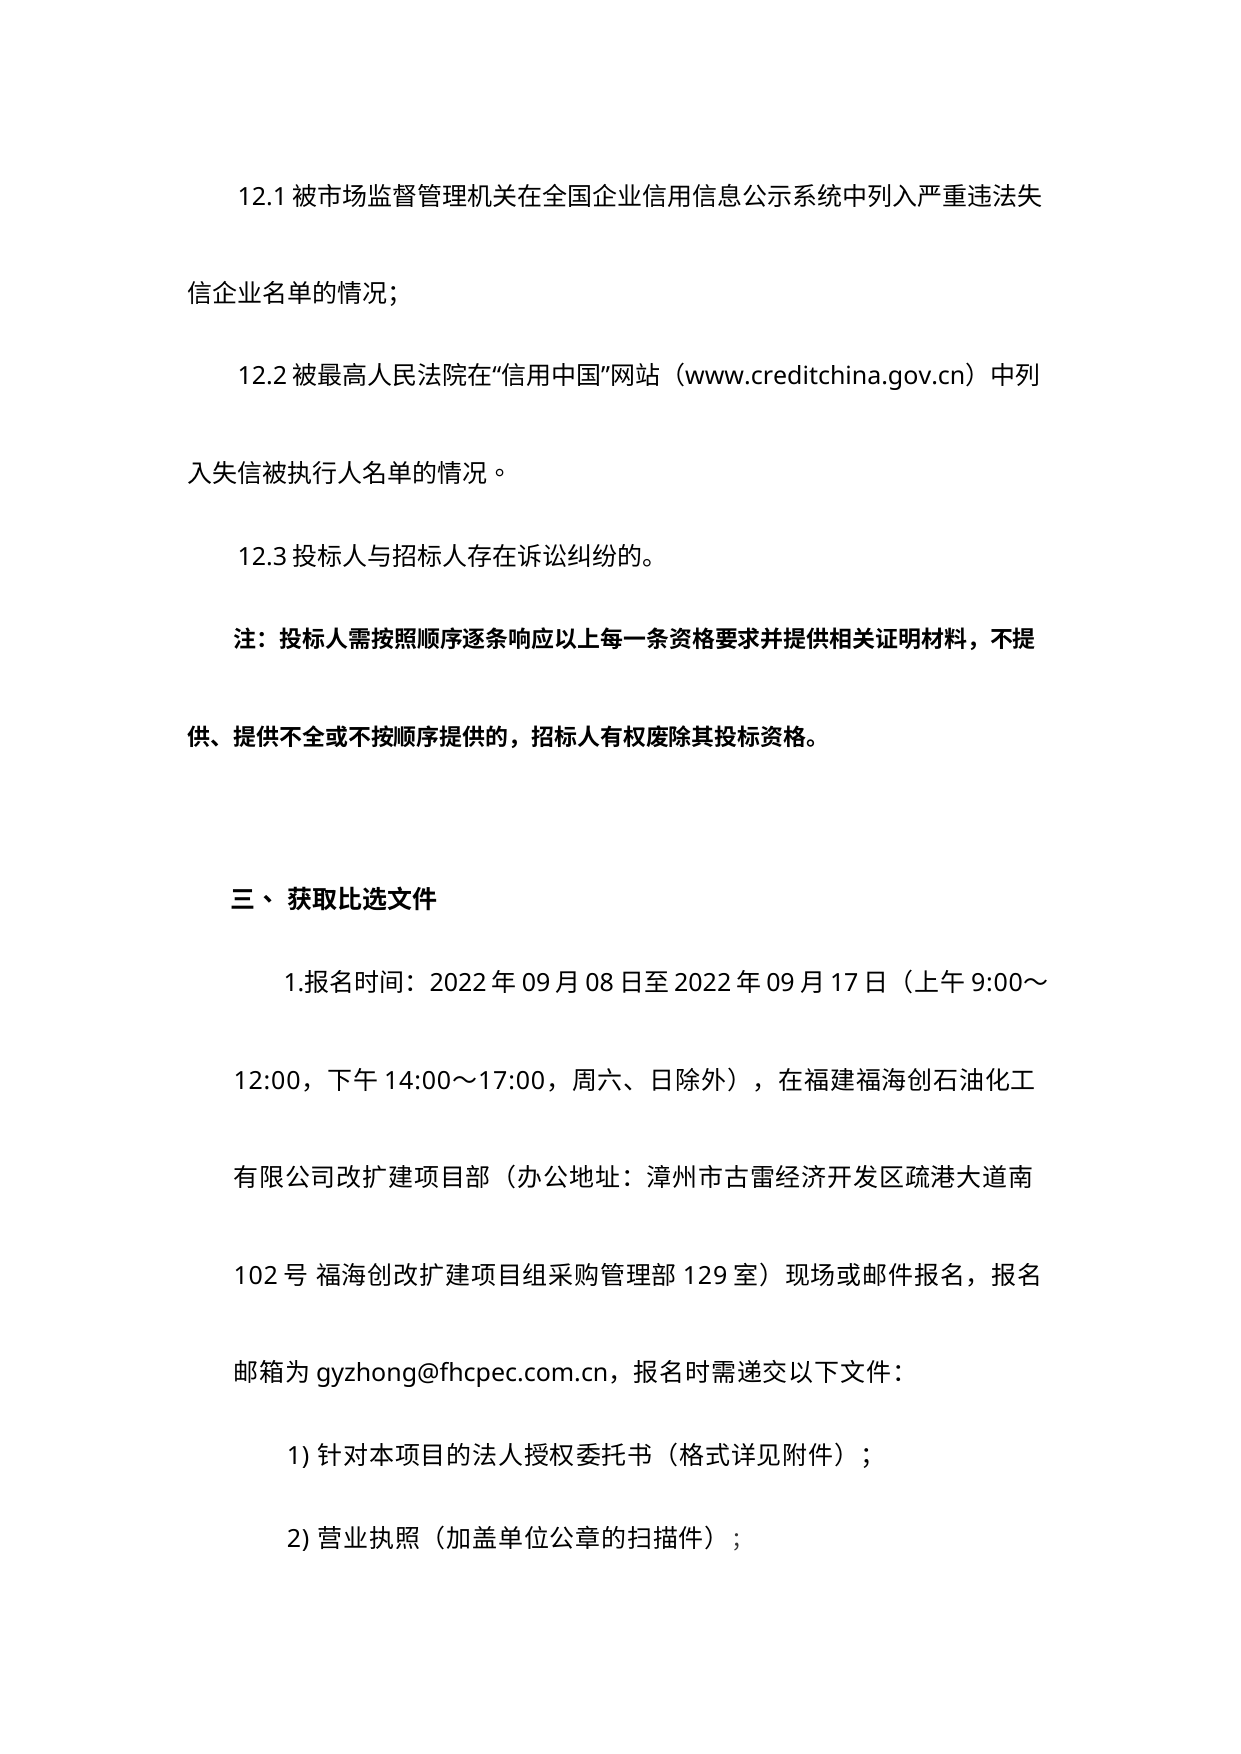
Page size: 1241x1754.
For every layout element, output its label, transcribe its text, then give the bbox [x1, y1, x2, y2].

list 获取比选文件 [230, 866, 1053, 931]
list 营业执照（加盖单位公章的扫描件）； [233, 1504, 1053, 1569]
text 注：投标人需按照顺序逐条响应以上每一条资格要求并提供相关证明材料，不提供、提供不全或不按顺序提供的，招标人有权废除其投标资格。 [187, 605, 1053, 768]
text 12.2被最高人民法院在“信用中国”网站（www.creditchina.gov.cn）中列入失信被执行人名单的情况。 [187, 343, 1053, 505]
text 12.1被市场监督管理机关在全国企业信用信息公示系统中列入严重违法失信企业名单的情况； [187, 162, 1053, 324]
text 12.3投标人与招标人存在诉讼纠纷的。 [187, 522, 1053, 587]
text 1.报名时间：2022年09月08日至2022年09月17日（上午9:00～12:00，下午14:00～17:00，周六、日除外），在福建福海创石油化工有限公司改扩建项目部（办公地址：漳州市古雷经济开发区疏港大道南102号 福海创改扩建项目组采购管理部129室）现场或邮件报名，报名邮箱为gyzhong@fhcpec.com.cn，报名时需递交以下文件： [233, 948, 1053, 1403]
list 针对本项目的法人授权委托书（格式详见附件）； [233, 1421, 1053, 1486]
